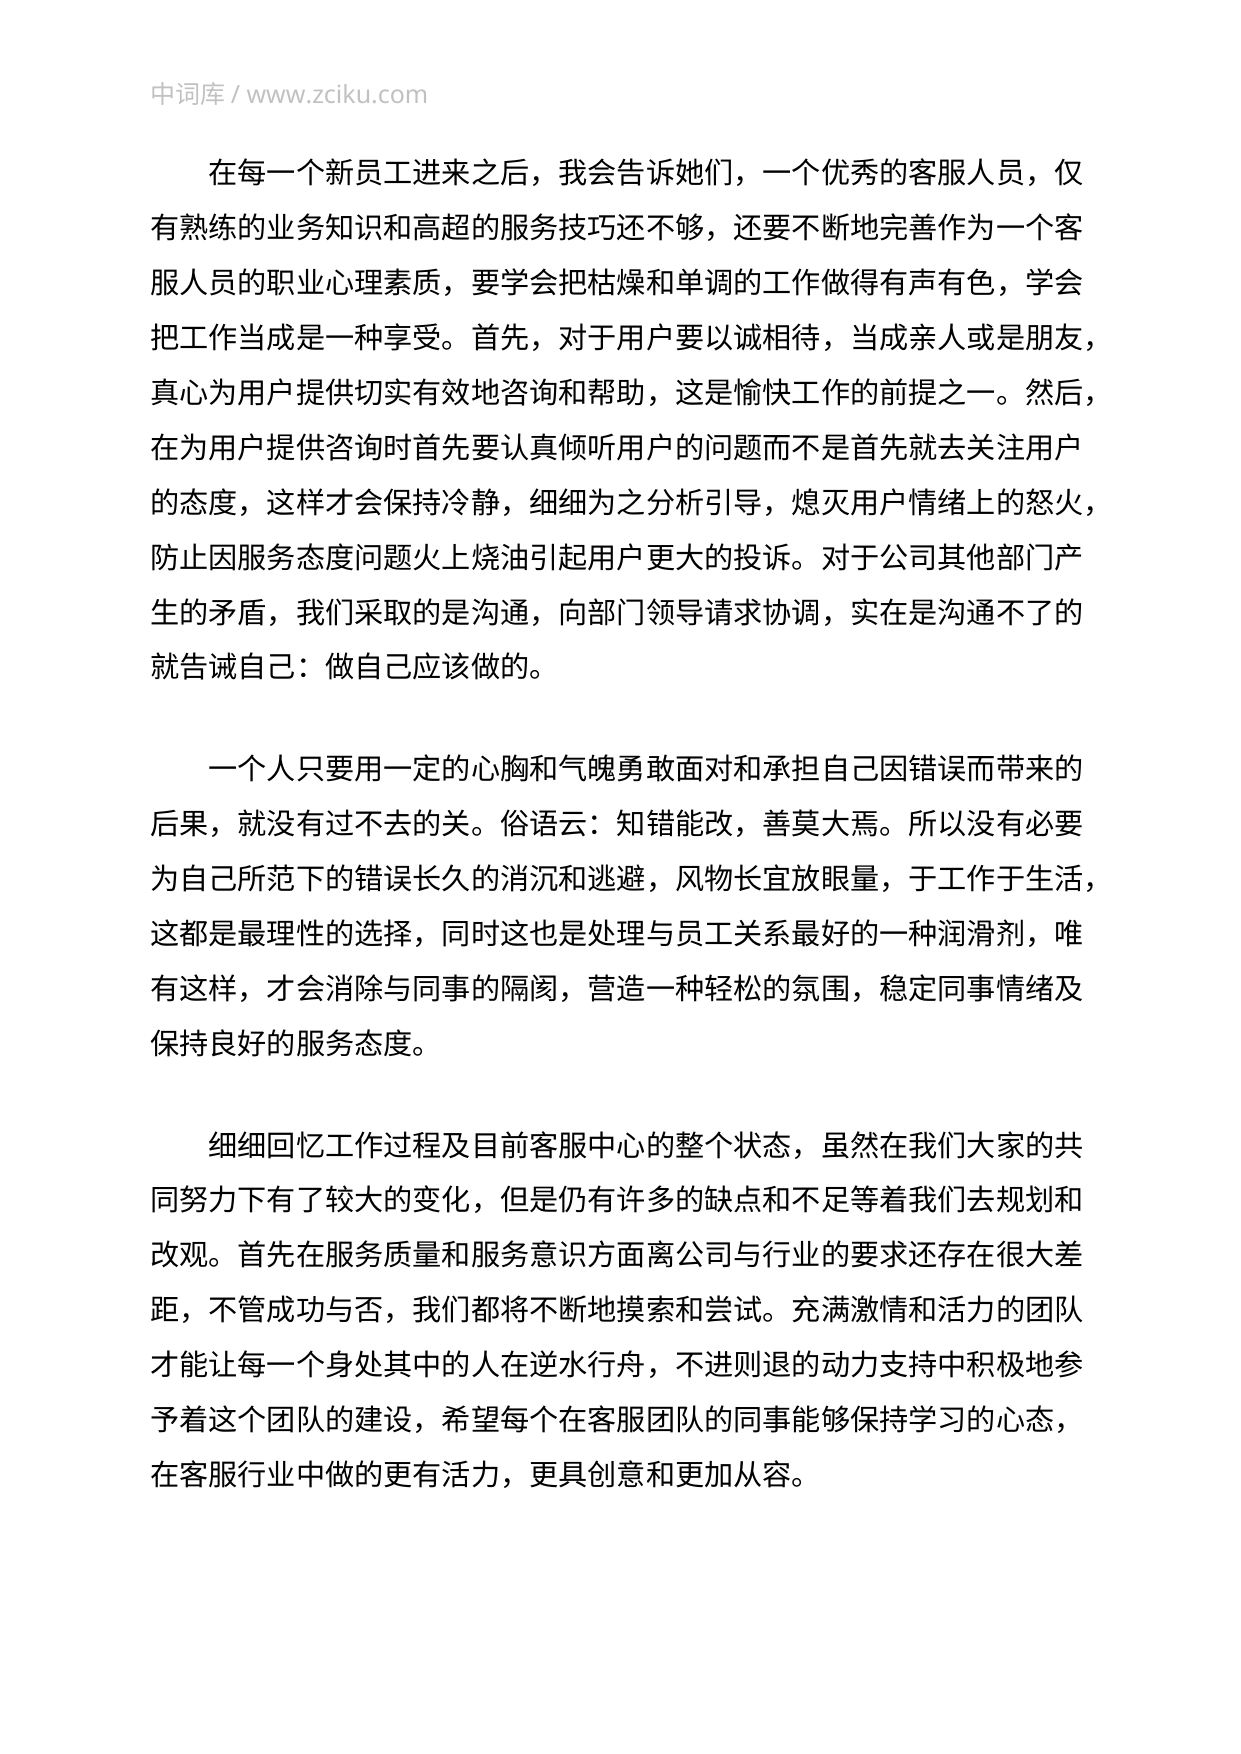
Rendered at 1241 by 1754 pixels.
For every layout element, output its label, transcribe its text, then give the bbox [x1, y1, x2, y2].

text 细细回忆工作过程及目前客服中心的整个状态，虽然在我们大家的共同努力下有了较大的变化，但是仍有许多的缺点和不足等着我们去规划和改观。首先在服务质量和服务意识方面离公司与行业的要求还存在很大差距，不管成功与否，我们都将不断地摸索和尝试。充满激情和活力的团队才能让每一个身处其中的人在逆水行舟，不进则退的动力支持中积极地参予着这个团队的建设，希望每个在客服团队的同事能够保持学习的心态，在客服行业中做的更有活力，更具创意和更加从容。 [150, 1122, 1090, 1494]
text 在每一个新员工进来之后，我会告诉她们，一个优秀的客服人员，仅有熟练的业务知识和高超的服务技巧还不够，还要不断地完善作为一个客服人员的职业心理素质，要学会把枯燥和单调的工作做得有声有色，学会把工作当成是一种享受。首先，对于用户要以诚相待，当成亲人或是朋友，真心为用户提供切实有效地咨询和帮助，这是愉快工作的前提之一。然后，在为用户提供咨询时首先要认真倾听用户的问题而不是首先就去关注用户的态度，这样才会保持冷静，细细为之分析引导，熄灭用户情绪上的怒火，防止因服务态度问题火上烧油引起用户更大的投诉。对于公司其他部门产生的矛盾，我们采取的是沟通，向部门领导请求协调，实在是沟通不了的就告诫自己：做自己应该做的。 [150, 150, 1090, 686]
text 一个人只要用一定的心胸和气魄勇敢面对和承担自己因错误而带来的后果，就没有过不去的关。俗语云：知错能改，善莫大焉。所以没有必要为自己所范下的错误长久的消沉和逃避，风物长宜放眼量，于工作于生活，这都是最理性的选择，同时这也是处理与员工关系最好的一种润滑剂，唯有这样，才会消除与同事的隔阂，营造一种轻松的氛围，稳定同事情绪及保持良好的服务态度。 [150, 746, 1090, 1063]
